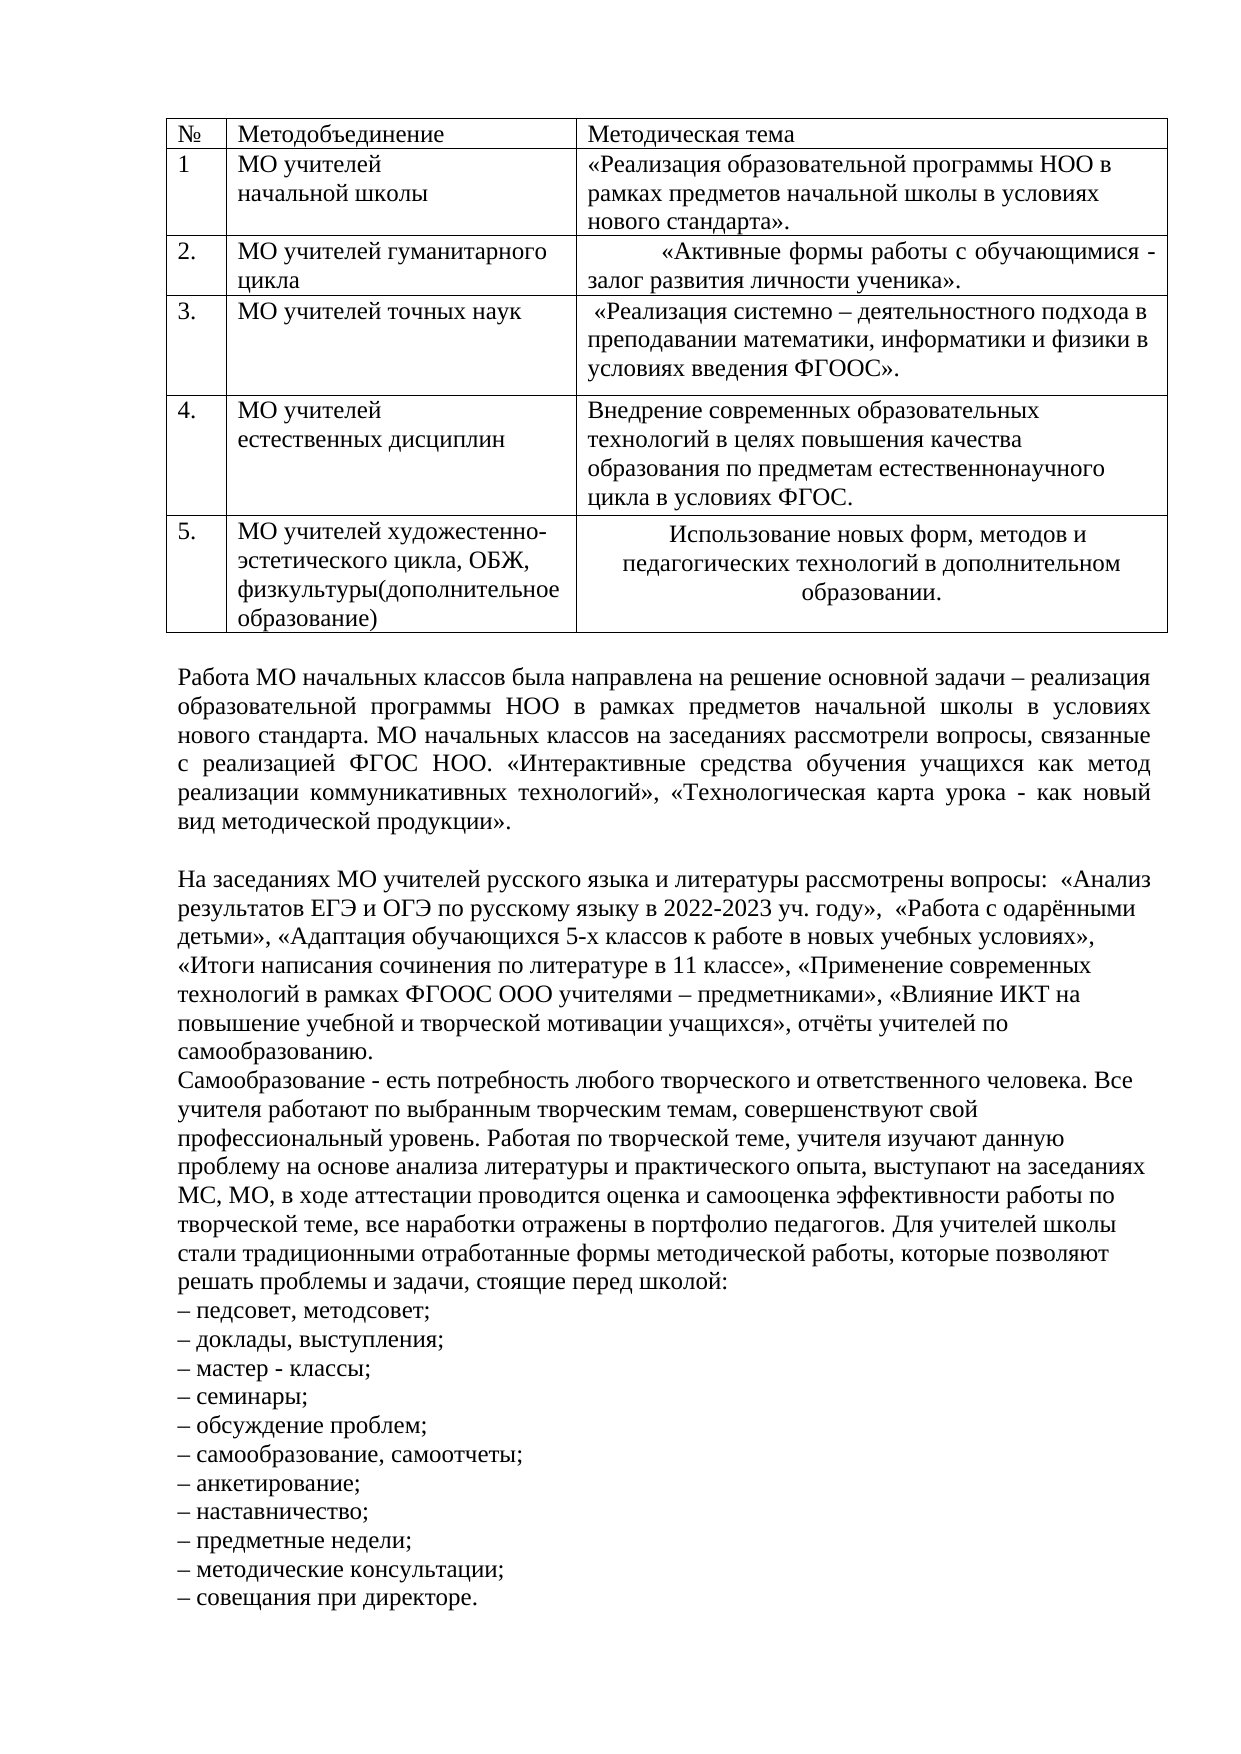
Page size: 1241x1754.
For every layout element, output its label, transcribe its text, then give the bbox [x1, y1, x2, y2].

table_cell 2. [167, 236, 226, 295]
table_cell Использование новых форм, методов и педагогических технологий в дополнительном образовании. [577, 516, 1167, 632]
table_cell МО учителей художестенно-эстетического цикла, ОБЖ, физкультуры(дополнительное образование) [227, 516, 576, 632]
text – анкетирование; [177, 1468, 1152, 1496]
text На заседаниях МО учителей русского языка и литературы рассмотрены вопросы: «Анализ результатов ЕГЭ и ОГЭ по русскому языку в 2022-2023 уч. году», «Работа с одарёнными детьми», «Адаптация обучающихся 5-х классов к работе в новых учебных условиях», «Итоги написания сочинения по литературе в 11 классе», «Применение современных технологий в рамках ФГООС ООО учителями – предметниками», «Влияние ИКТ на повышение учебной и творческой мотивации учащихся», отчёты учителей по самообразованию. [177, 864, 1152, 1065]
table_cell «Активные формы работы с обучающимися - залог развития личности ученика». [577, 236, 1167, 295]
text – мастер - классы; [177, 1353, 1152, 1381]
text – доклады, выступления; [177, 1324, 1152, 1353]
text – обсуждение проблем; [177, 1410, 1152, 1439]
text – педсовет, методсовет; [177, 1295, 1152, 1324]
table_cell МО учителей начальной школы [227, 149, 576, 235]
text – самообразование, самоотчеты; [177, 1439, 1152, 1468]
table_cell МО учителей гуманитарного цикла [227, 236, 576, 295]
table_cell 4. [167, 396, 226, 515]
table_cell «Реализация образовательной программы НОО в рамках предметов начальной школы в условиях нового стандарта». [577, 149, 1167, 235]
table_cell «Реализация системно – деятельностного подхода в преподавании математики, информатики и физики в условиях введения ФГООС». [577, 296, 1167, 394]
table_header № [167, 119, 226, 148]
table_cell МО учителей точных наук [227, 296, 576, 394]
text – наставничество; [177, 1496, 1152, 1525]
text Самообразование - есть потребность любого творческого и ответственного человека. Все учителя работают по выбранным творческим темам, совершенствуют свой профессиональный уровень. Работая по творческой теме, учителя изучают данную проблему на основе анализа литературы и практического опыта, выступают на заседаниях МС, МО, в ходе аттестации проводится оценка и самооценка эффективности работы по творческой теме, все наработки отражены в портфолио педагогов. Для учителей школы стали традиционными отработанные формы методической работы, которые позволяют решать проблемы и задачи, стоящие перед школой: [177, 1065, 1152, 1295]
table_cell Внедрение современных образовательных технологий в целях повышения качества образования по предметам естественнонаучного цикла в условиях ФГОС. [577, 396, 1167, 515]
table_header Методобъединение [227, 119, 576, 148]
text – совещания при директоре. [177, 1583, 1139, 1611]
table_cell 5. [167, 516, 226, 632]
table_header Методическая тема [577, 119, 1167, 148]
text – методические консультации; [177, 1554, 1152, 1583]
table_cell МО учителей естественных дисциплин [227, 396, 576, 515]
text Работа МО начальных классов была направлена на решение основной задачи – реализация образовательной программы НОО в рамках предметов начальной школы в условиях нового стандарта. МО начальных классов на заседаниях рассмотрели вопросы, связанные с реализацией ФГОС НОО. «Интерактивные средства обучения учащихся как метод реализации коммуникативных технологий», «Технологическая карта урока - как новый вид методической продукции». [177, 662, 1152, 835]
table_cell 1 [167, 149, 226, 235]
text – семинары; [177, 1381, 1152, 1410]
table_cell 3. [167, 296, 226, 394]
text – предметные недели; [177, 1525, 1152, 1554]
